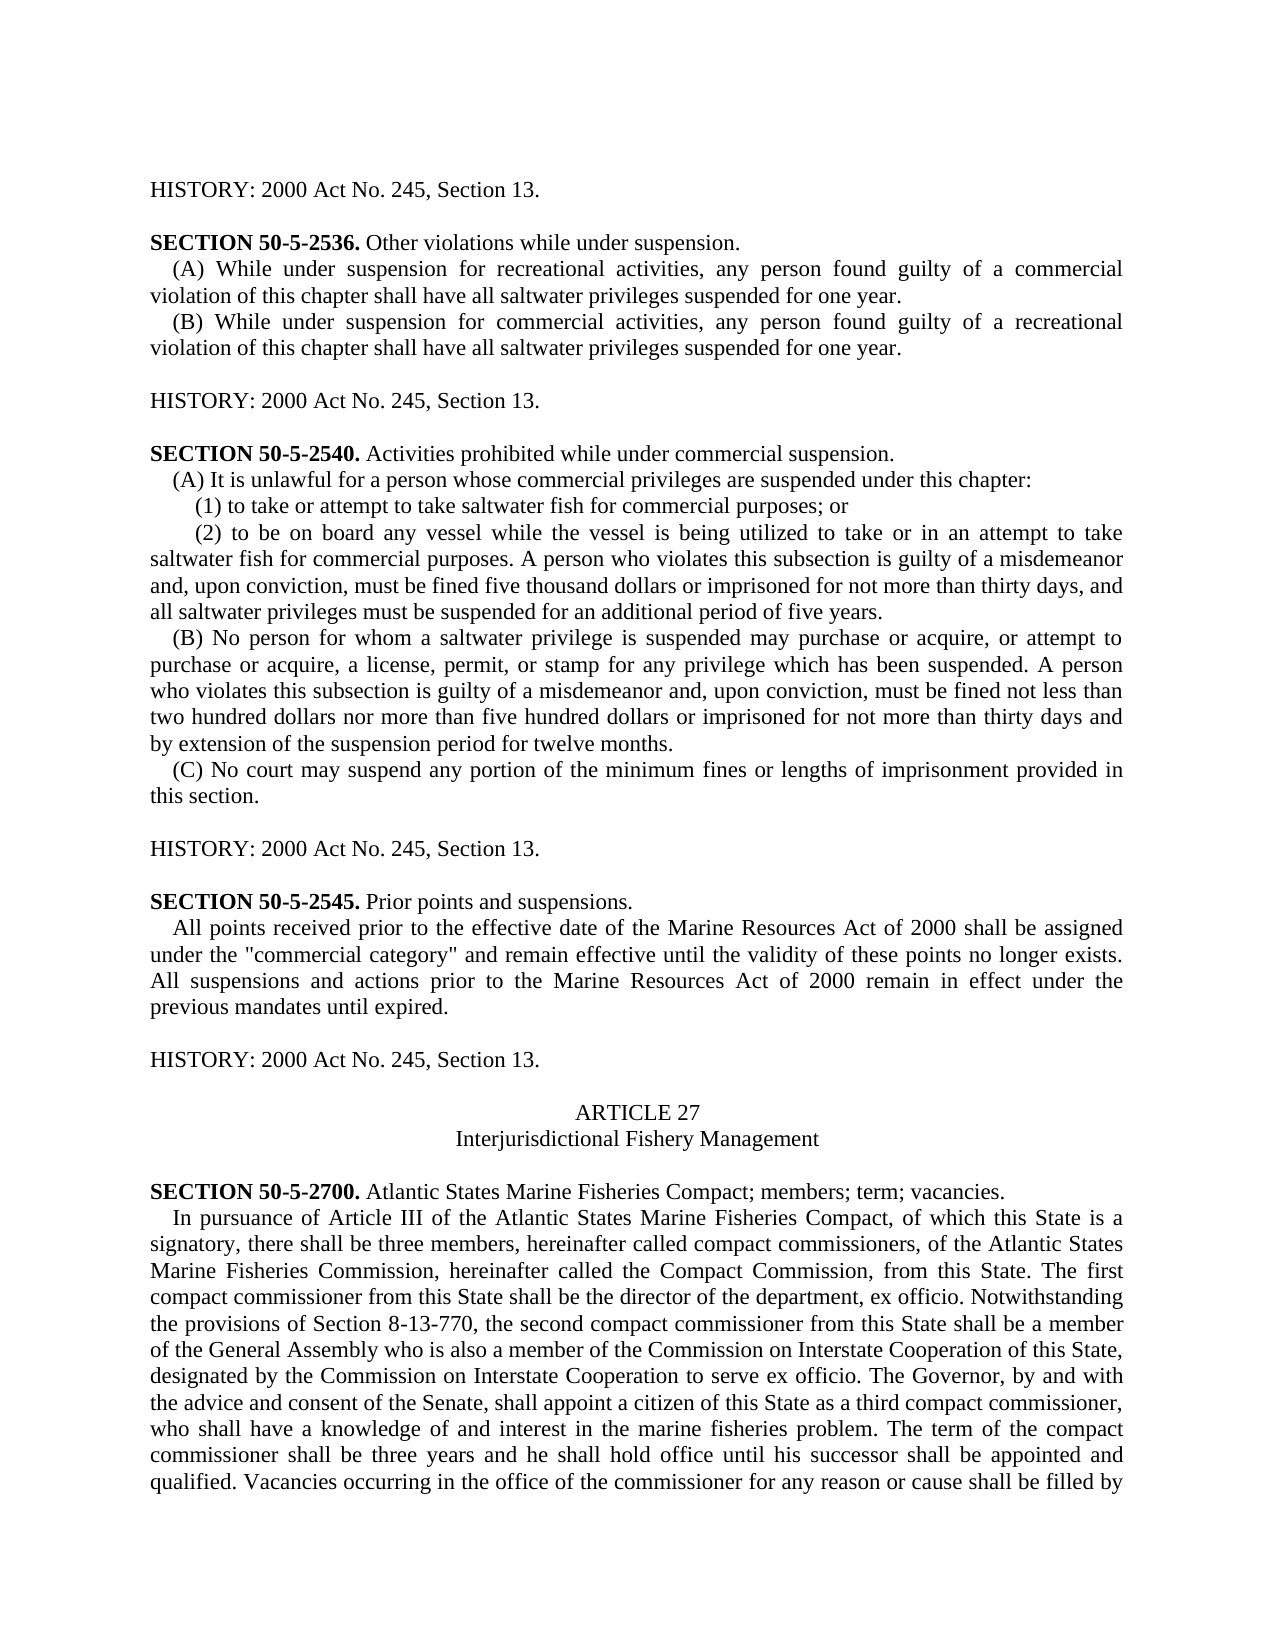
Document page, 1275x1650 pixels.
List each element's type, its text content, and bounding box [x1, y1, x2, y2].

text (1) to take or attempt to take saltwater fish for commercial purposes; or [150, 493, 1125, 519]
text HISTORY: 2000 Act No. 245, Section 13. [150, 387, 1125, 413]
text (2) to be on board any vessel while the vessel is being utilized to take or in an attempt to take saltwater fish for commercial purposes. A person who violates this subsection is guilty of a misdemeanor and, upon conviction, must be fined five thousand dollars or imprisoned for not more than thirty days, and all saltwater privileges must be suspended for an additional period of five years. [150, 519, 1125, 624]
text Interjurisdictional Fishery Management [150, 1125, 1125, 1151]
text SECTION 50-5-2540. Activities prohibited while under commercial suspension. [150, 440, 1125, 466]
text SECTION 50-5-2700. Atlantic States Marine Fisheries Compact; members; term; vacancies. [150, 1178, 1125, 1204]
text (C) No court may suspend any portion of the minimum fines or lengths of imprisonment provided in this section. [150, 756, 1125, 809]
text HISTORY: 2000 Act No. 245, Section 13. [150, 835, 1125, 862]
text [150, 1204, 1125, 1494]
text HISTORY: 2000 Act No. 245, Section 13. [150, 176, 1125, 203]
text ARTICLE 27 [150, 1099, 1125, 1125]
text (A) While under suspension for recreational activities, any person found guilty of a commercial violation of this chapter shall have all saltwater privileges suspended for one year. [150, 255, 1125, 308]
text (A) It is unlawful for a person whose commercial privileges are suspended under this chapter: [150, 466, 1125, 493]
text SECTION 50-5-2536. Other violations while under suspension. [150, 229, 1125, 255]
text (B) No person for whom a saltwater privilege is suspended may purchase or acquire, or attempt to purchase or acquire, a license, permit, or stamp for any privilege which has been suspended. A person who violates this subsection is guilty of a misdemeanor and, upon conviction, must be fined not less than two hundred dollars nor more than five hundred dollars or imprisoned for not more than thirty days and by extension of the suspension period for twelve months. [150, 624, 1125, 756]
text SECTION 50-5-2545. Prior points and suspensions. [150, 888, 1125, 914]
text (B) While under suspension for commercial activities, any person found guilty of a recreational violation of this chapter shall have all saltwater privileges suspended for one year. [150, 308, 1125, 361]
text All points received prior to the effective date of the Marine Resources Act of 2000 shall be assigned under the "commercial category" and remain effective until the validity of these points no longer exists. All suspensions and actions prior to the Marine Resources Act of 2000 remain in effect under the previous mandates until expired. [150, 914, 1125, 1020]
text HISTORY: 2000 Act No. 245, Section 13. [150, 1046, 1125, 1072]
